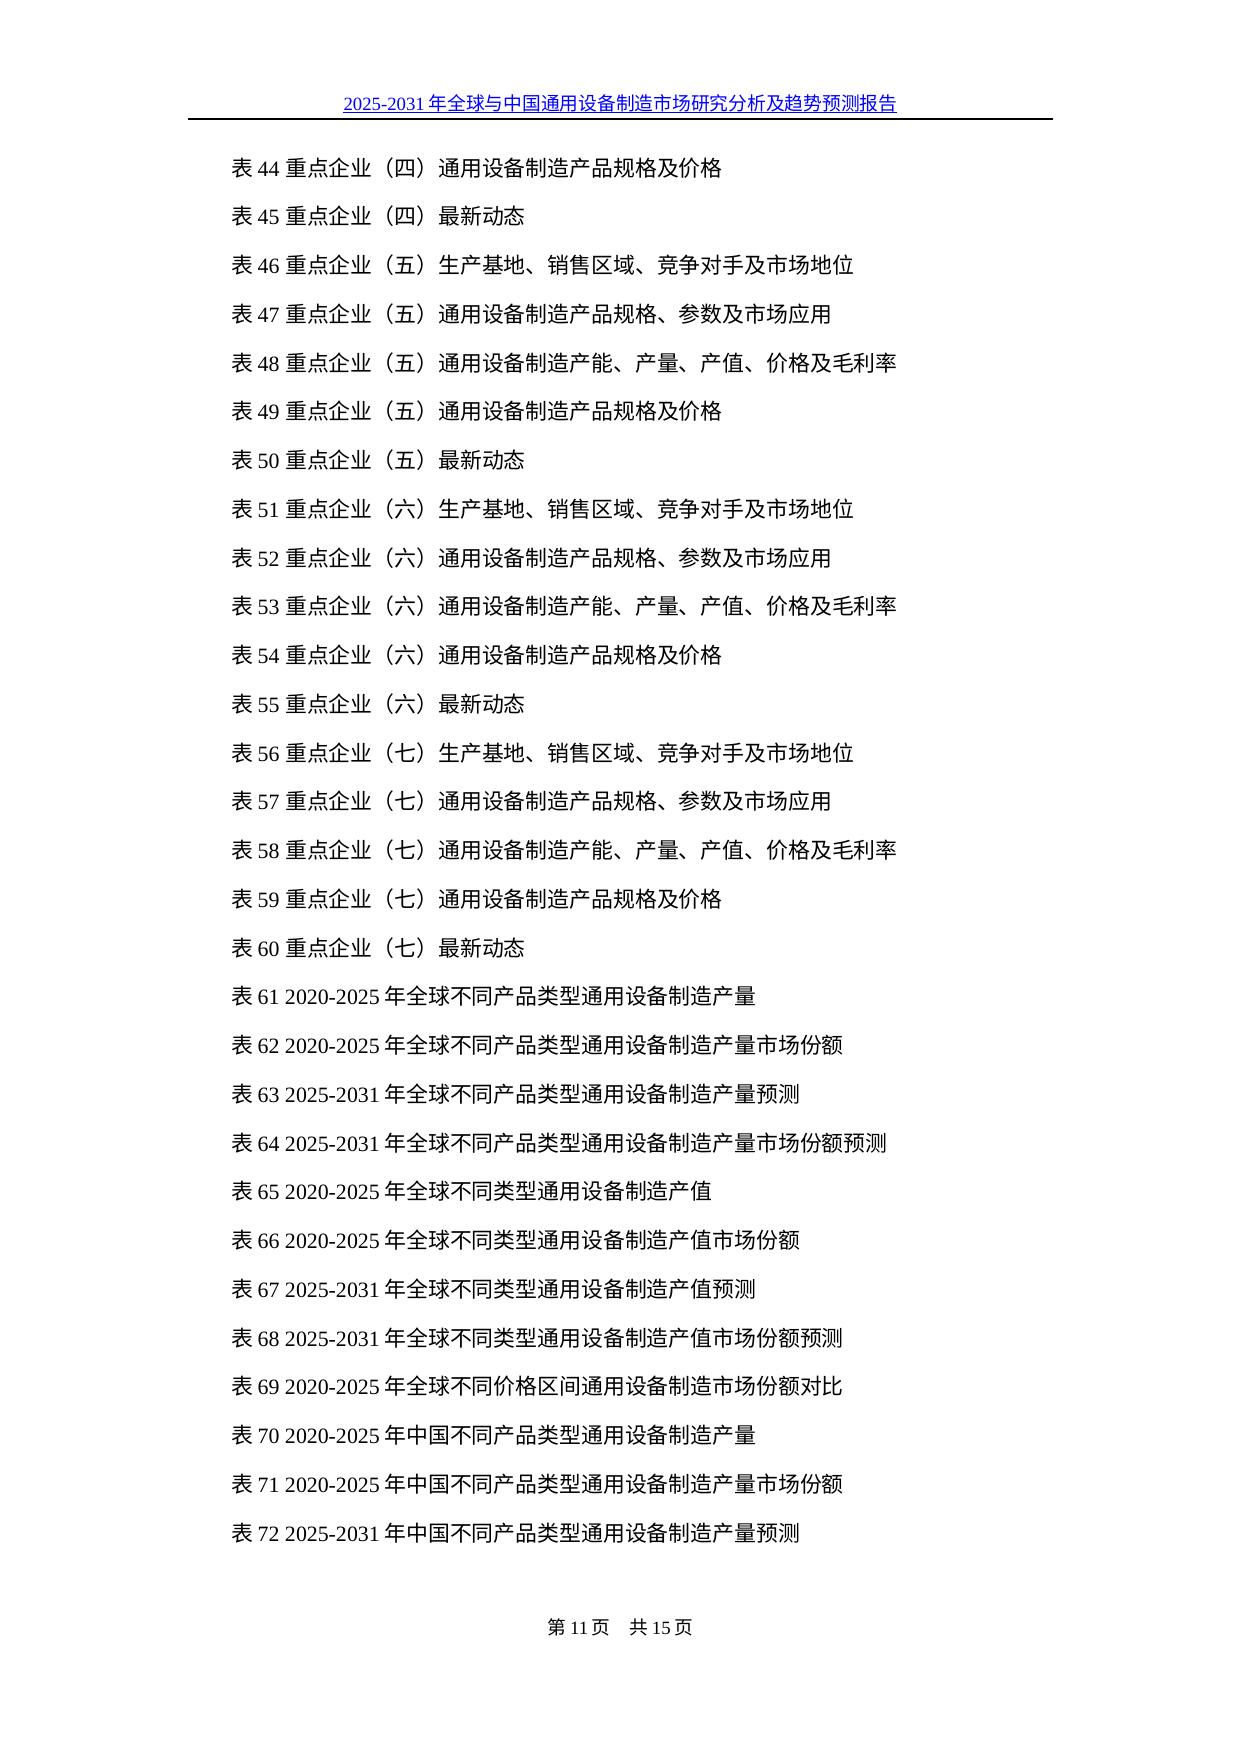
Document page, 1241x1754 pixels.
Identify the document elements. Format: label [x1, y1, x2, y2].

text [187, 150, 1053, 1548]
